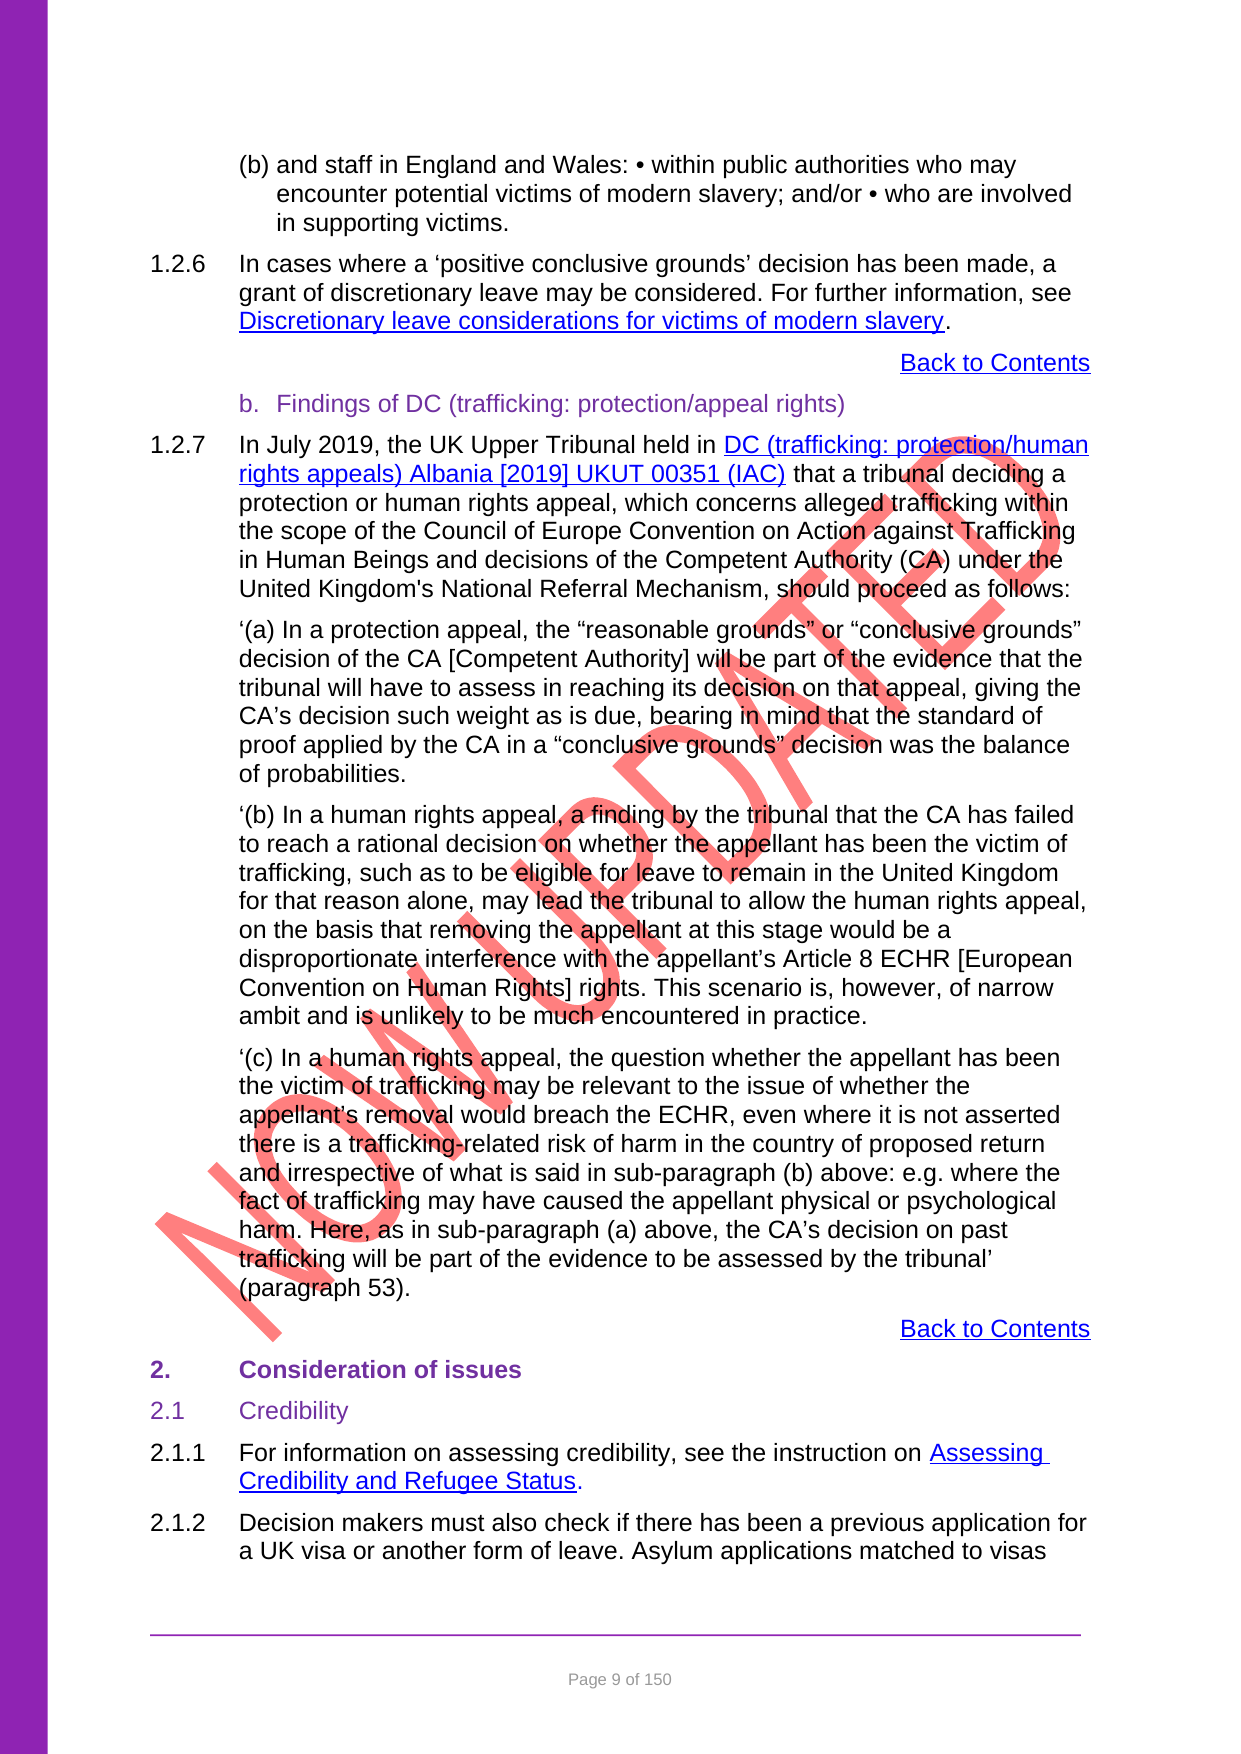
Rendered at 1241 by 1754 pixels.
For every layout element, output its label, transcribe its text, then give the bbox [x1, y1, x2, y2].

subtitle Findings of DC (trafficking: protection/appeal rights) [239, 389, 1090, 417]
text Back to Contents [150, 1314, 1090, 1342]
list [150, 1507, 1090, 1565]
subtitle Credibility [150, 1396, 1090, 1425]
list For information on assessing credibility, see the instruction on Assessing Credibility and Refugee Status. [150, 1437, 1090, 1495]
list ‘(c) In a human rights appeal, the question whether the appellant has been the victim of trafficking may be relevant to the issue of whether the appellant’s removal would breach the ECHR, even where it is not asserted there is a trafficking-related risk of harm in the country of proposed return and irrespective of what is said in sub-paragraph (b) above: e.g. where the fact of trafficking may have caused the appellant physical or psychological harm. Here, as in sub-paragraph (a) above, the CA’s decision on past trafficking will be part of the evidence to be assessed by the tribunal’ (paragraph 53). [239, 1042, 1090, 1301]
subtitle Consideration of issues [150, 1355, 1090, 1384]
list ‘(a) In a protection appeal, the “reasonable grounds” or “conclusive grounds” decision of the CA [Competent Authority] will be part of the evidence that the tribunal will have to assess in reaching its decision on that appeal, giving the CA’s decision such weight as is due, bearing in mind that the standard of proof applied by the CA in a “conclusive grounds” decision was the balance of probabilities. [239, 615, 1090, 787]
list and staff in England and Wales: • within public authorities who may encounter potential victims of modern slavery; and/or • who are involved in supporting victims. [239, 150, 1090, 236]
list In cases where a ‘positive conclusive grounds’ decision has been made, a grant of discretionary leave may be considered. For further information, see Discretionary leave considerations for victims of modern slavery. [150, 249, 1090, 335]
list ‘(b) In a human rights appeal, a finding by the tribunal that the CA has failed to reach a rational decision on whether the appellant has been the victim of trafficking, such as to be eligible for leave to remain in the United Kingdom for that reason alone, may lead the tribunal to allow the human rights appeal, on the basis that removing the appellant at this stage would be a disproportionate interference with the appellant’s Article 8 ECHR [European Convention on Human Rights] rights. This scenario is, however, of narrow ambit and is unlikely to be much encountered in practice. [239, 800, 1090, 1030]
list In July 2019, the UK Upper Tribunal held in DC (trafficking: protection/human rights appeals) Albania [2019] UKUT 00351 (IAC) that a tribunal deciding a protection or human rights appeal, which concerns alleged trafficking within the scope of the Council of Europe Convention on Action against Trafficking in Human Beings and decisions of the Competent Authority (CA) under the United Kingdom's National Referral Mechanism, should proceed as follows: [150, 430, 1090, 602]
text Back to Contents [150, 347, 1090, 376]
